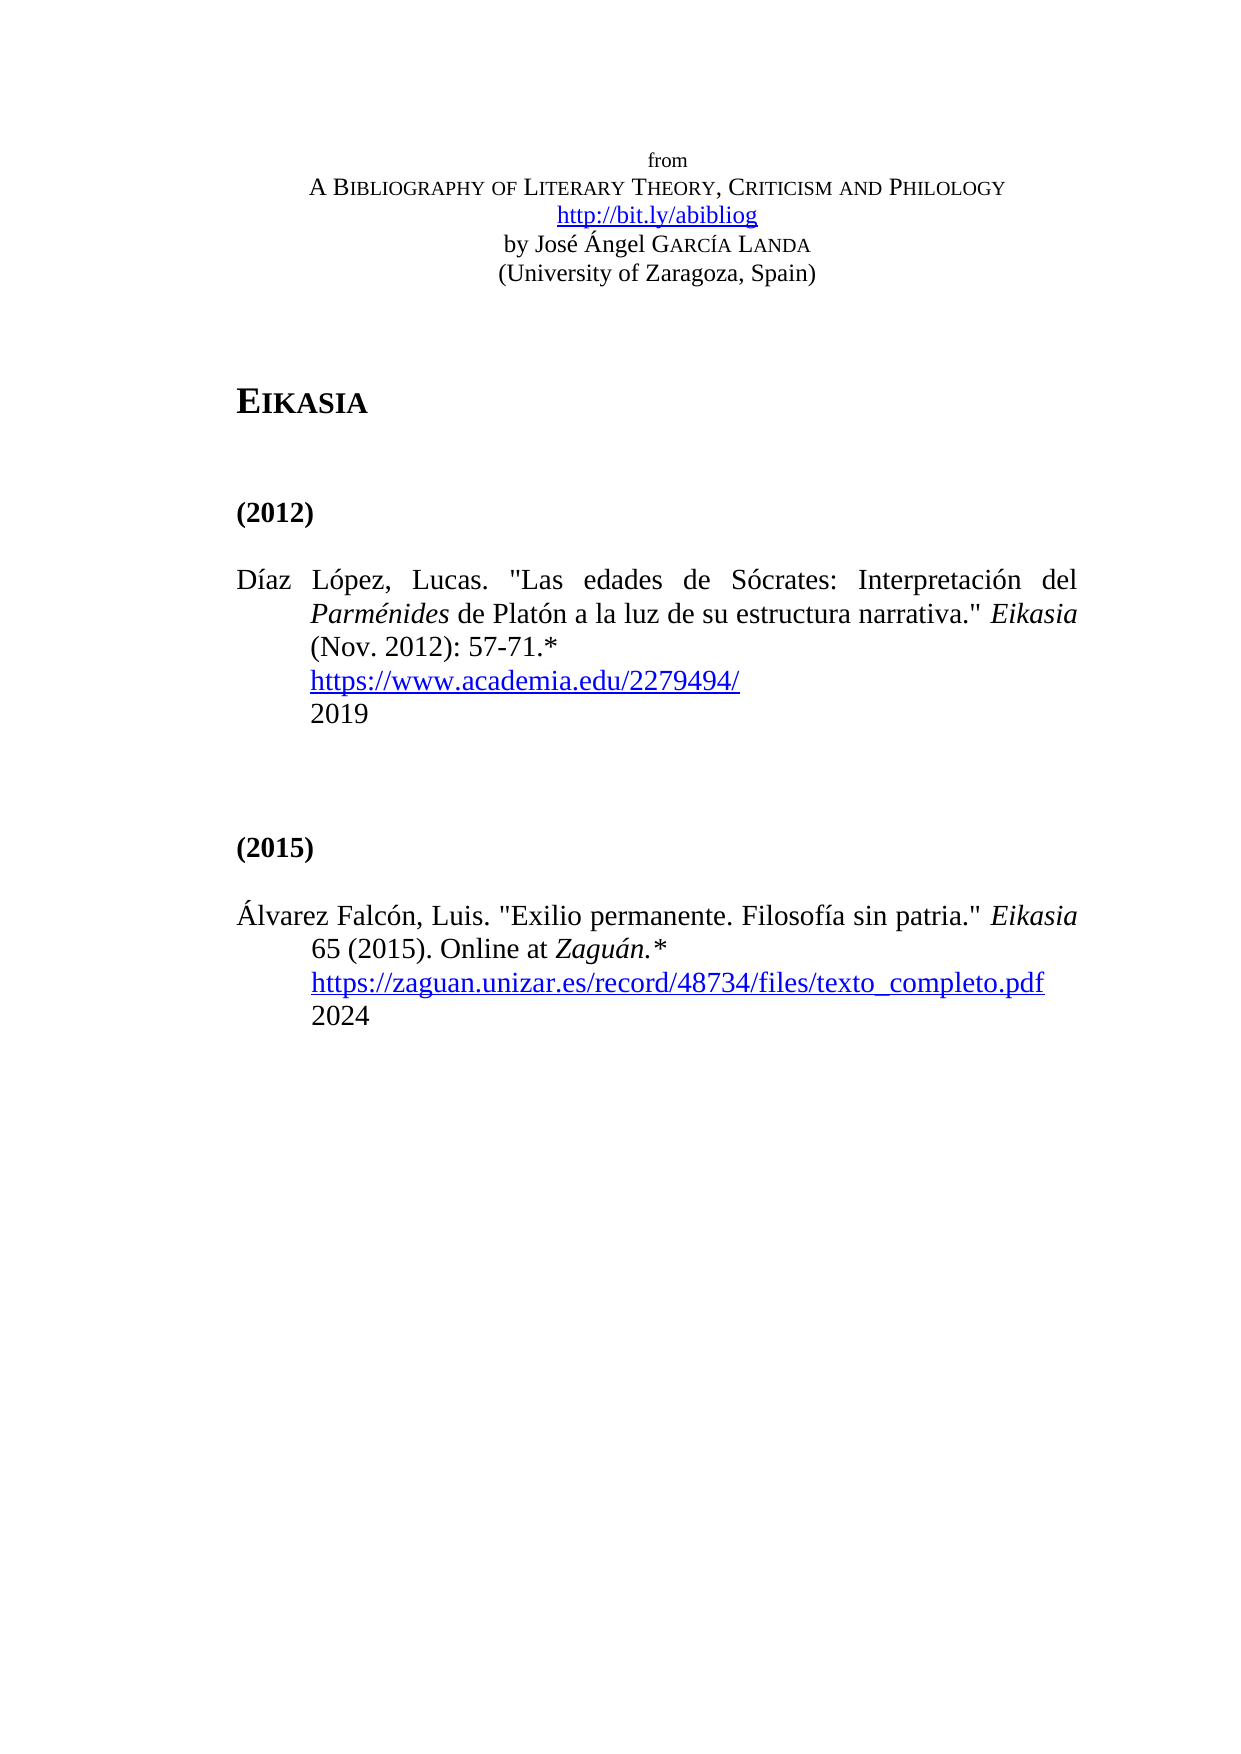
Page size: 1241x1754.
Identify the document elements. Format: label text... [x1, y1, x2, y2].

text from [236, 148, 1078, 172]
text 2019 [236, 696, 1078, 730]
text Díaz López, Lucas. "Las edades de Sócrates: Interpretación del Parménides de Platón a la luz de su estructura narrativa." Eikasia (Nov. 2012): 57-71.* [236, 562, 1078, 663]
text 2024 [236, 998, 1078, 1032]
text https://www.academia.edu/2279494/ [236, 663, 1078, 696]
text https://zaguan.unizar.es/record/48734/files/texto_completo.pdf [236, 965, 1078, 998]
text (University of Zaragoza, Spain) [236, 258, 1078, 287]
text Álvarez Falcón, Luis. "Exilio permanente. Filosofía sin patria." Eikasia 65 (2015). Online at Zaguán.* [236, 898, 1078, 965]
text A Bibliography of Literary Theory, Criticism and Philology [236, 172, 1078, 200]
text (2012) [236, 495, 1078, 529]
text by José Ángel García Landa [236, 229, 1078, 258]
text http://bit.ly/abibliog [236, 200, 1078, 229]
subtitle Eikasia [236, 379, 1078, 422]
text (2015) [236, 831, 1078, 864]
